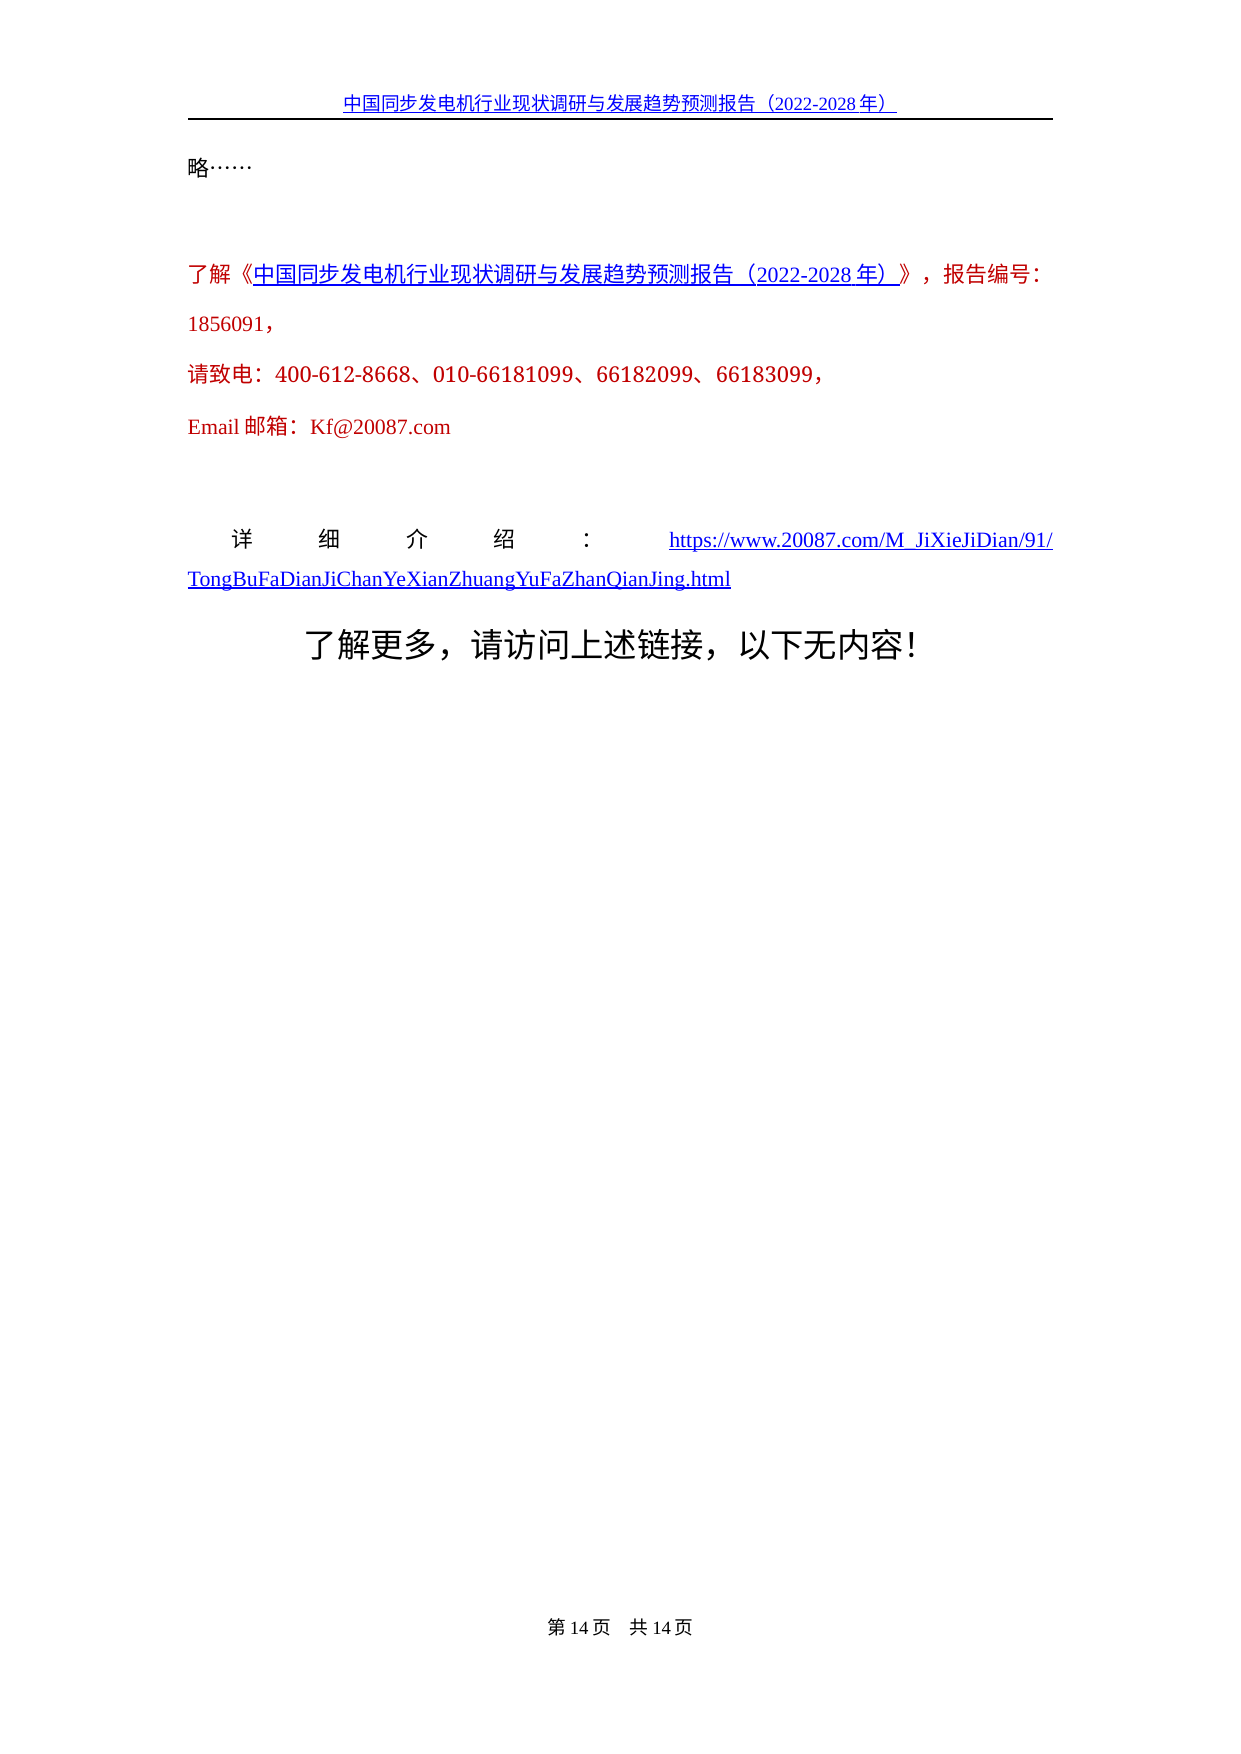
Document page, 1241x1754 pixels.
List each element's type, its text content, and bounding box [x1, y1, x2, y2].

text 请致电：400-612-8668、010-66181099、66182099、66183099， [187, 357, 1053, 389]
title 了解更多，请访问上述链接，以下无内容！ [187, 610, 1053, 675]
text 详细介绍：https://www.20087.com/M_JiXieJiDian/91/TongBuFaDianJiChanYeXianZhuangYuFaZhanQianJing.html [187, 521, 1053, 594]
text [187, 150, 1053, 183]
text 了解《中国同步发电机行业现状调研与发展趋势预测报告（2022-2028年）》，报告编号：1856091， [187, 257, 1053, 338]
text Email邮箱：Kf@20087.com [187, 408, 1053, 441]
